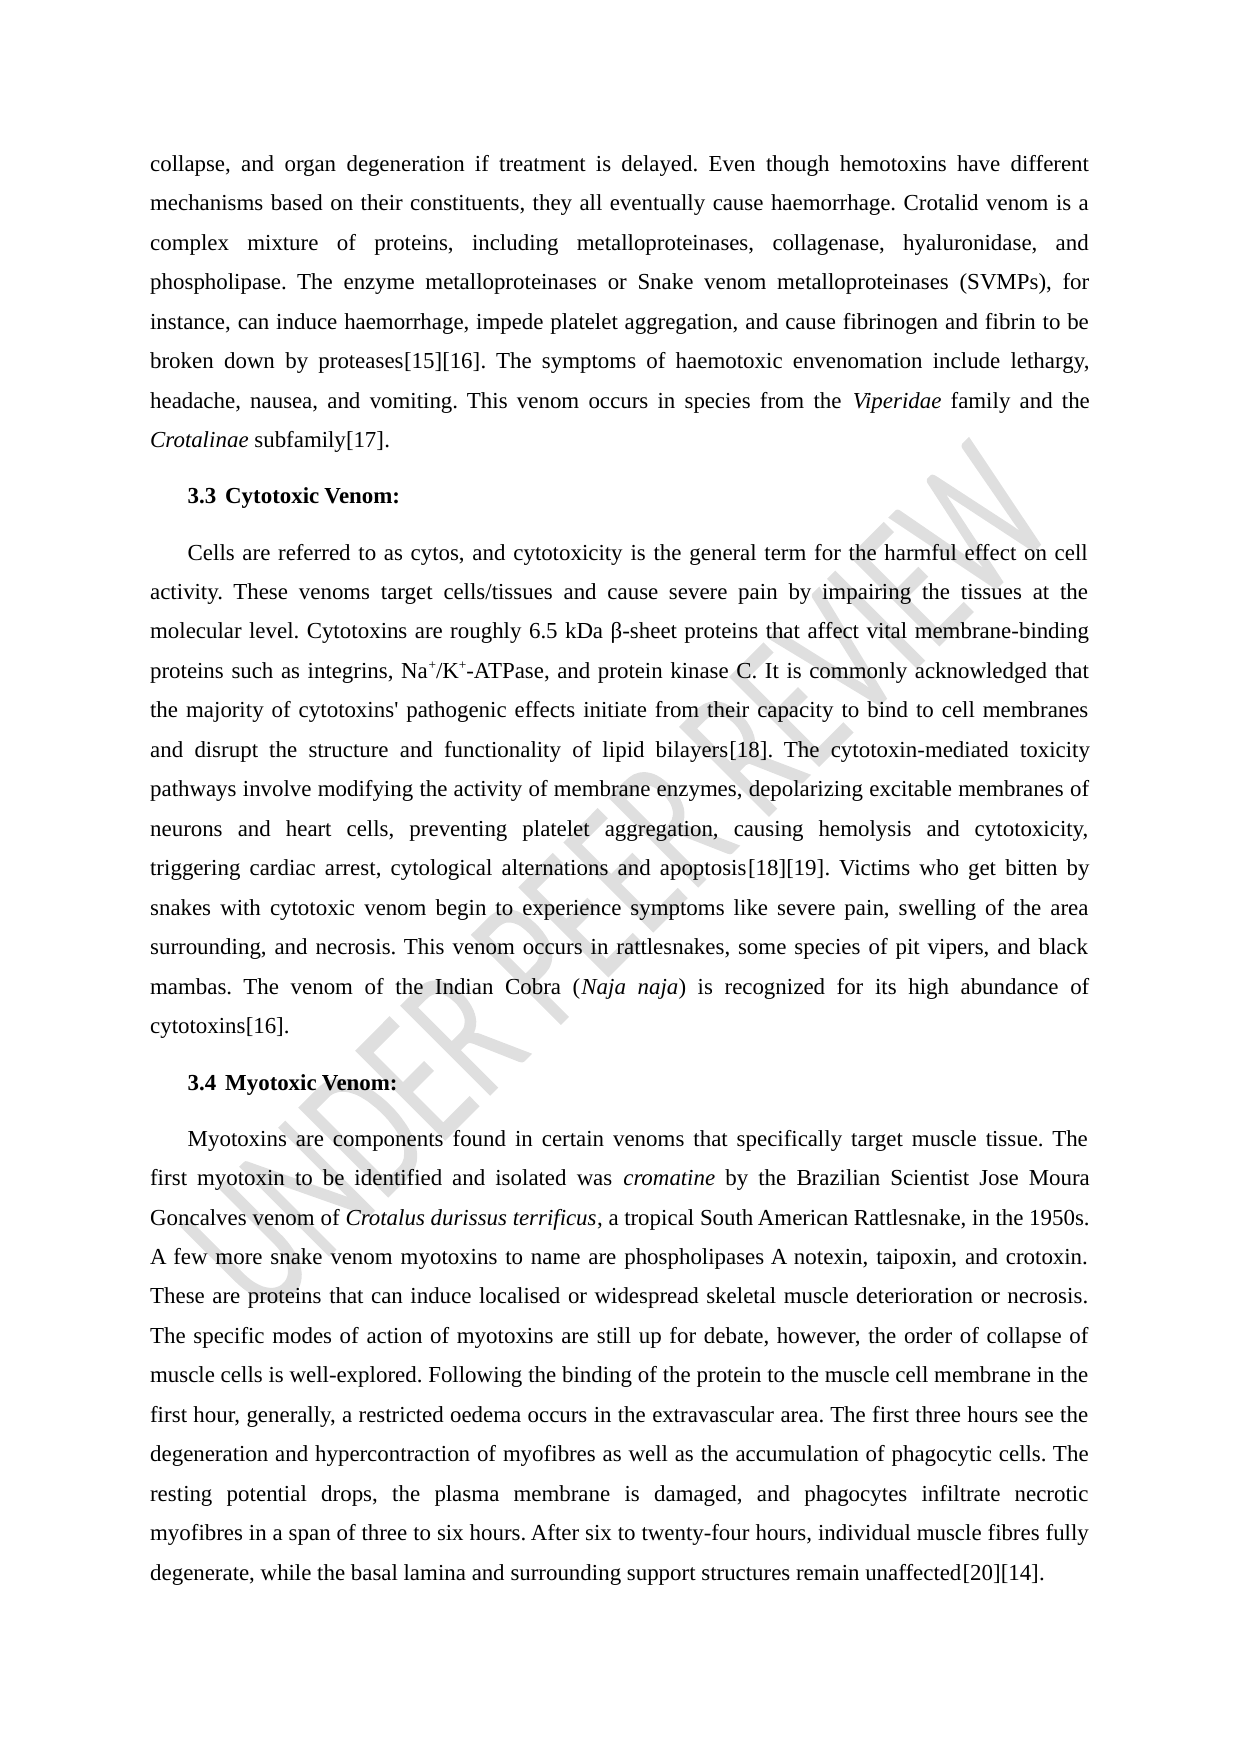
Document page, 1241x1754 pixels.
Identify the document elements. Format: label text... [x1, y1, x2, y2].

list Myotoxic Venom: [187, 1068, 1090, 1095]
list Cytotoxic Venom: [187, 482, 1090, 509]
text Cells are referred to as cytos, and cytotoxicity is the general term for the harmful effect on cell activity. These venoms target cells/tissues and cause severe pain by impairing the tissues at the molecular level. Cytotoxins are roughly 6.5 kDa β-sheet proteins that affect vital membrane-binding proteins such as integrins, Na+/K+-ATPase, and protein kinase C. It is commonly acknowledged that the majority of cytotoxins' pathogenic effects initiate from their capacity to bind to cell membranes and disrupt the structure and functionality of lipid bilayers[18]. The cytotoxin-mediated toxicity pathways involve modifying the activity of membrane enzymes, depolarizing excitable membranes of neurons and heart cells, preventing platelet aggregation, causing hemolysis and cytotoxicity, triggering cardiac arrest, cytological alternations and apoptosis[18][19]. Victims who get bitten by snakes with cytotoxic venom begin to experience symptoms like severe pain, swelling of the area surrounding, and necrosis. This venom occurs in rattlesnakes, some species of pit vipers, and black mambas. The venom of the Indian Cobra (Naja naja) is recognized for its high abundance of cytotoxins[16]. [150, 539, 1090, 1039]
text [150, 150, 1090, 453]
text Myotoxins are components found in certain venoms that specifically target muscle tissue. The first myotoxin to be identified and isolated was cromatine by the Brazilian Scientist Jose Moura Goncalves venom of Crotalus durissus terrificus, a tropical South American Rattlesnake, in the 1950s. A few more snake venom myotoxins to name are phospholipases A notexin, taipoxin, and crotoxin. These are proteins that can induce localised or widespread skeletal muscle deterioration or necrosis. The specific modes of action of myotoxins are still up for debate, however, the order of collapse of muscle cells is well-explored. Following the binding of the protein to the muscle cell membrane in the first hour, generally, a restricted oedema occurs in the extravascular area. The first three hours see the degeneration and hypercontraction of myofibres as well as the accumulation of phagocytic cells. The resting potential drops, the plasma membrane is damaged, and phagocytes infiltrate necrotic myofibres in a span of three to six hours. After six to twenty-four hours, individual muscle fibres fully degenerate, while the basal lamina and surrounding support structures remain unaffected[20][14]. [150, 1125, 1090, 1585]
